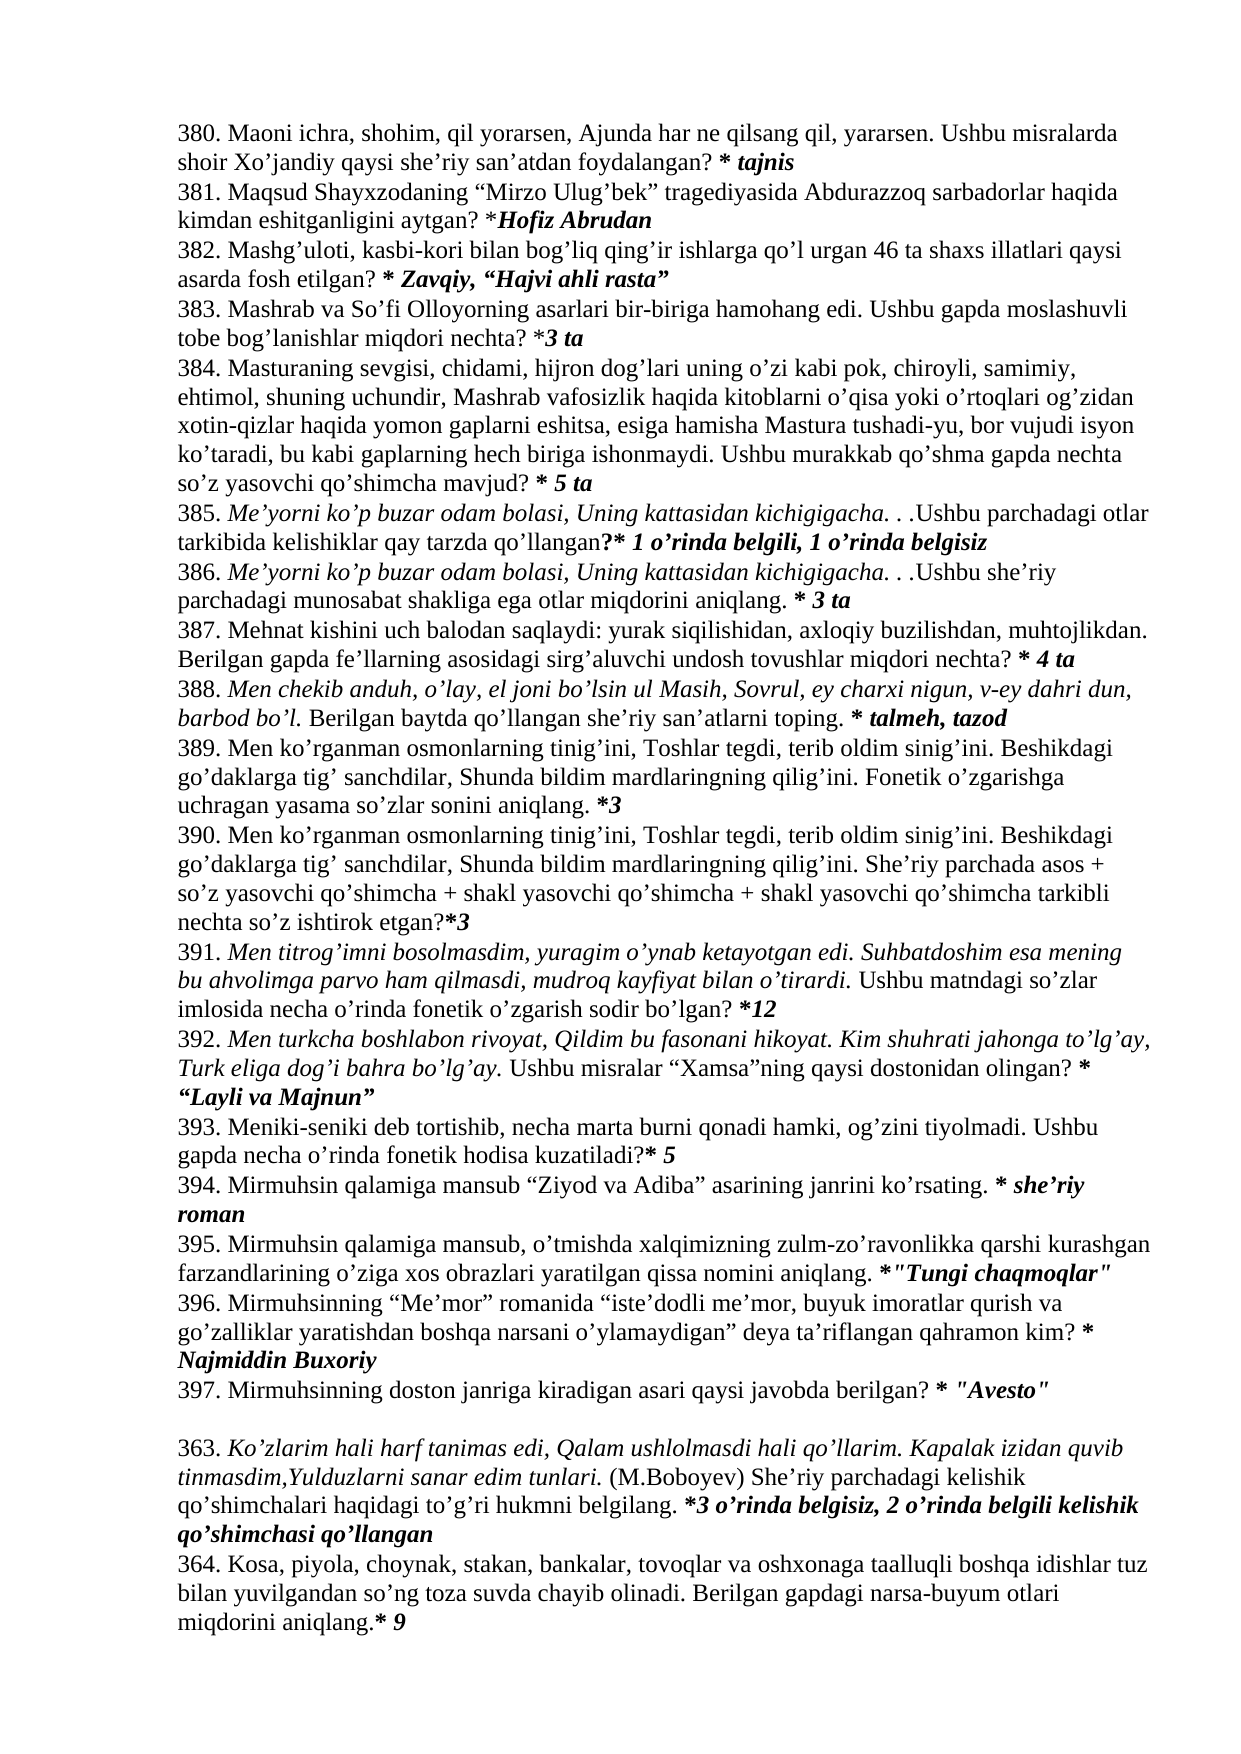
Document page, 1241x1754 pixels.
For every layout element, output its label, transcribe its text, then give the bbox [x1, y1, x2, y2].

text 385. Me’yorni ko’p buzar odam bolasi, Uning kattasidan kichigigacha. . .Ushbu parchadagi otlar tarkibida kelishiklar qay tarzda qo’llangan?* 1 o’rinda belgili, 1 o’rinda belgisiz [177, 498, 1152, 556]
text 397. Mirmuhsinning doston janriga kiradigan asari qaysi javobda berilgan? * "Avesto" [177, 1376, 1152, 1404]
text 382. Mashg’uloti, kasbi-kori bilan bog’liq qing’ir ishlarga qo’l urgan 46 ta shaxs illatlari qaysi asarda fosh etilgan? * Zavqiy, “Hajvi ahli rasta” [177, 236, 1152, 293]
text 396. Mirmuhsinning “Me’mor” romanida “iste’dodli me’mor, buyuk imoratlar qurish va go’zalliklar yaratishdan boshqa narsani o’ylamaydigan” deya ta’riflangan qahramon kim? * Najmiddin Buxoriy [177, 1288, 1152, 1374]
text 394. Mirmuhsin qalamiga mansub “Ziyod va Adiba” asarining janrini ko’rsating. * she’riy roman [177, 1171, 1152, 1228]
text 383. Mashrab va So’fi Olloyorning asarlari bir-biriga hamohang edi. Ushbu gapda moslashuvli tobe bog’lanishlar miqdori nechta? *3 ta [177, 294, 1152, 352]
text 393. Meniki-seniki deb tortishib, necha marta burni qonadi hamki, og’zini tiyolmadi. Ushbu gapda necha o’rinda fonetik hodisa kuzatiladi?* 5 [177, 1112, 1152, 1169]
text 391. Men titrog’imni bosolmasdim, yuragim o’ynab ketayotgan edi. Suhbatdoshim esa mening bu ahvolimga parvo ham qilmasdi, mudroq kayfiyat bilan o’tirardi. Ushbu matndagi so’zlar imlosida necha o’rinda fonetik o’zgarish sodir bo’lgan? *12 [177, 937, 1152, 1023]
text 386. Me’yorni ko’p buzar odam bolasi, Uning kattasidan kichigigacha. . .Ushbu she’riy parchadagi munosabat shakliga ega otlar miqdorini aniqlang. * 3 ta [177, 557, 1152, 614]
text 392. Men turkcha boshlabon rivoyat, Qildim bu fasonani hikoyat. Kim shuhrati jahonga to’lg’ay, Turk eliga dog’i bahra bo’lg’ay. Ushbu misralar “Xamsa”ning qaysi dostonidan olingan? * “Layli va Majnun” [177, 1024, 1152, 1111]
text 380. Maoni ichra, shohim, qil yorarsen, Ajunda har ne qilsang qil, yararsen. Ushbu misralarda shoir Xo’jandiy qaysi she’riy san’atdan foydalangan? * tajnis [177, 118, 1152, 176]
text 390. Men ko’rganman osmonlarning tinig’ini, Toshlar tegdi, terib oldim sinig’ini. Beshikdagi go’daklarga tig’ sanchdilar, Shunda bildim mardlaringning qilig’ini. She’riy parchada asos + so’z yasovchi qo’shimcha + shakl yasovchi qo’shimcha + shakl yasovchi qo’shimcha tarkibli nechta so’z ishtirok etgan?*3 [177, 821, 1152, 936]
text 384. Masturaning sevgisi, chidami, hijron dog’lari uning o’zi kabi pok, chiroyli, samimiy, ehtimol, shuning uchundir, Mashrab vafosizlik haqida kitoblarni o’qisa yoki o’rtoqlari og’zidan xotin-qizlar haqida yomon gaplarni eshitsa, esiga hamisha Mastura tushadi-yu, bor vujudi isyon ko’taradi, bu kabi gaplarning hech biriga ishonmaydi. Ushbu murakkab qo’shma gapda nechta so’z yasovchi qo’shimcha mavjud? * 5 ta [177, 353, 1152, 497]
text 363. Ko’zlarim hali harf tanimas edi, Qalam ushlolmasdi hali qo’llarim. Kapalak izidan quvib tinmasdim,Yulduzlarni sanar edim tunlari. (M.Boboyev) She’riy parchadagi kelishik qo’shimchalari haqidagi to’g’ri hukmni belgilang. *3 o’rinda belgisiz, 2 o’rinda belgili kelishik qo’shimchasi qo’llangan [177, 1433, 1152, 1548]
text 389. Men ko’rganman osmonlarning tinig’ini, Toshlar tegdi, terib oldim sinig’ini. Beshikdagi go’daklarga tig’ sanchdilar, Shunda bildim mardlaringning qilig’ini. Fonetik o’zgarishga uchragan yasama so’zlar sonini aniqlang. *3 [177, 733, 1152, 819]
text 395. Mirmuhsin qalamiga mansub, o’tmishda xalqimizning zulm-zo’ravonlikka qarshi kurashgan farzandlarining o’ziga xos obrazlari yaratilgan qissa nomini aniqlang. *"Tungi chaqmoqlar" [177, 1229, 1152, 1287]
text 381. Maqsud Shayxzodaning “Mirzo Ulug’bek” tragediyasida Abdurazzoq sarbadorlar haqida kimdan eshitganligini aytgan? *Hofiz Abrudan [177, 177, 1152, 234]
text 387. Mehnat kishini uch balodan saqlaydi: yurak siqilishidan, axloqiy buzilishdan, muhtojlikdan. Berilgan gapda fe’llarning asosidagi sirg’aluvchi undosh tovushlar miqdori nechta? * 4 ta [177, 616, 1152, 673]
text 388. Men chekib anduh, o’lay, el joni bo’lsin ul Masih, Sovrul, ey charxi nigun, v-ey dahri dun, barbod bo’l. Berilgan baytda qo’llangan she’riy san’atlarni toping. * talmeh, tazod [177, 674, 1152, 732]
text 364. Kosa, piyola, choynak, stakan, bankalar, tovoqlar va oshxonaga taalluqli boshqa idishlar tuz bilan yuvilgandan so’ng toza suvda chayib olinadi. Berilgan gapdagi narsa-buyum otlari miqdorini aniqlang.* 9 [177, 1549, 1152, 1636]
